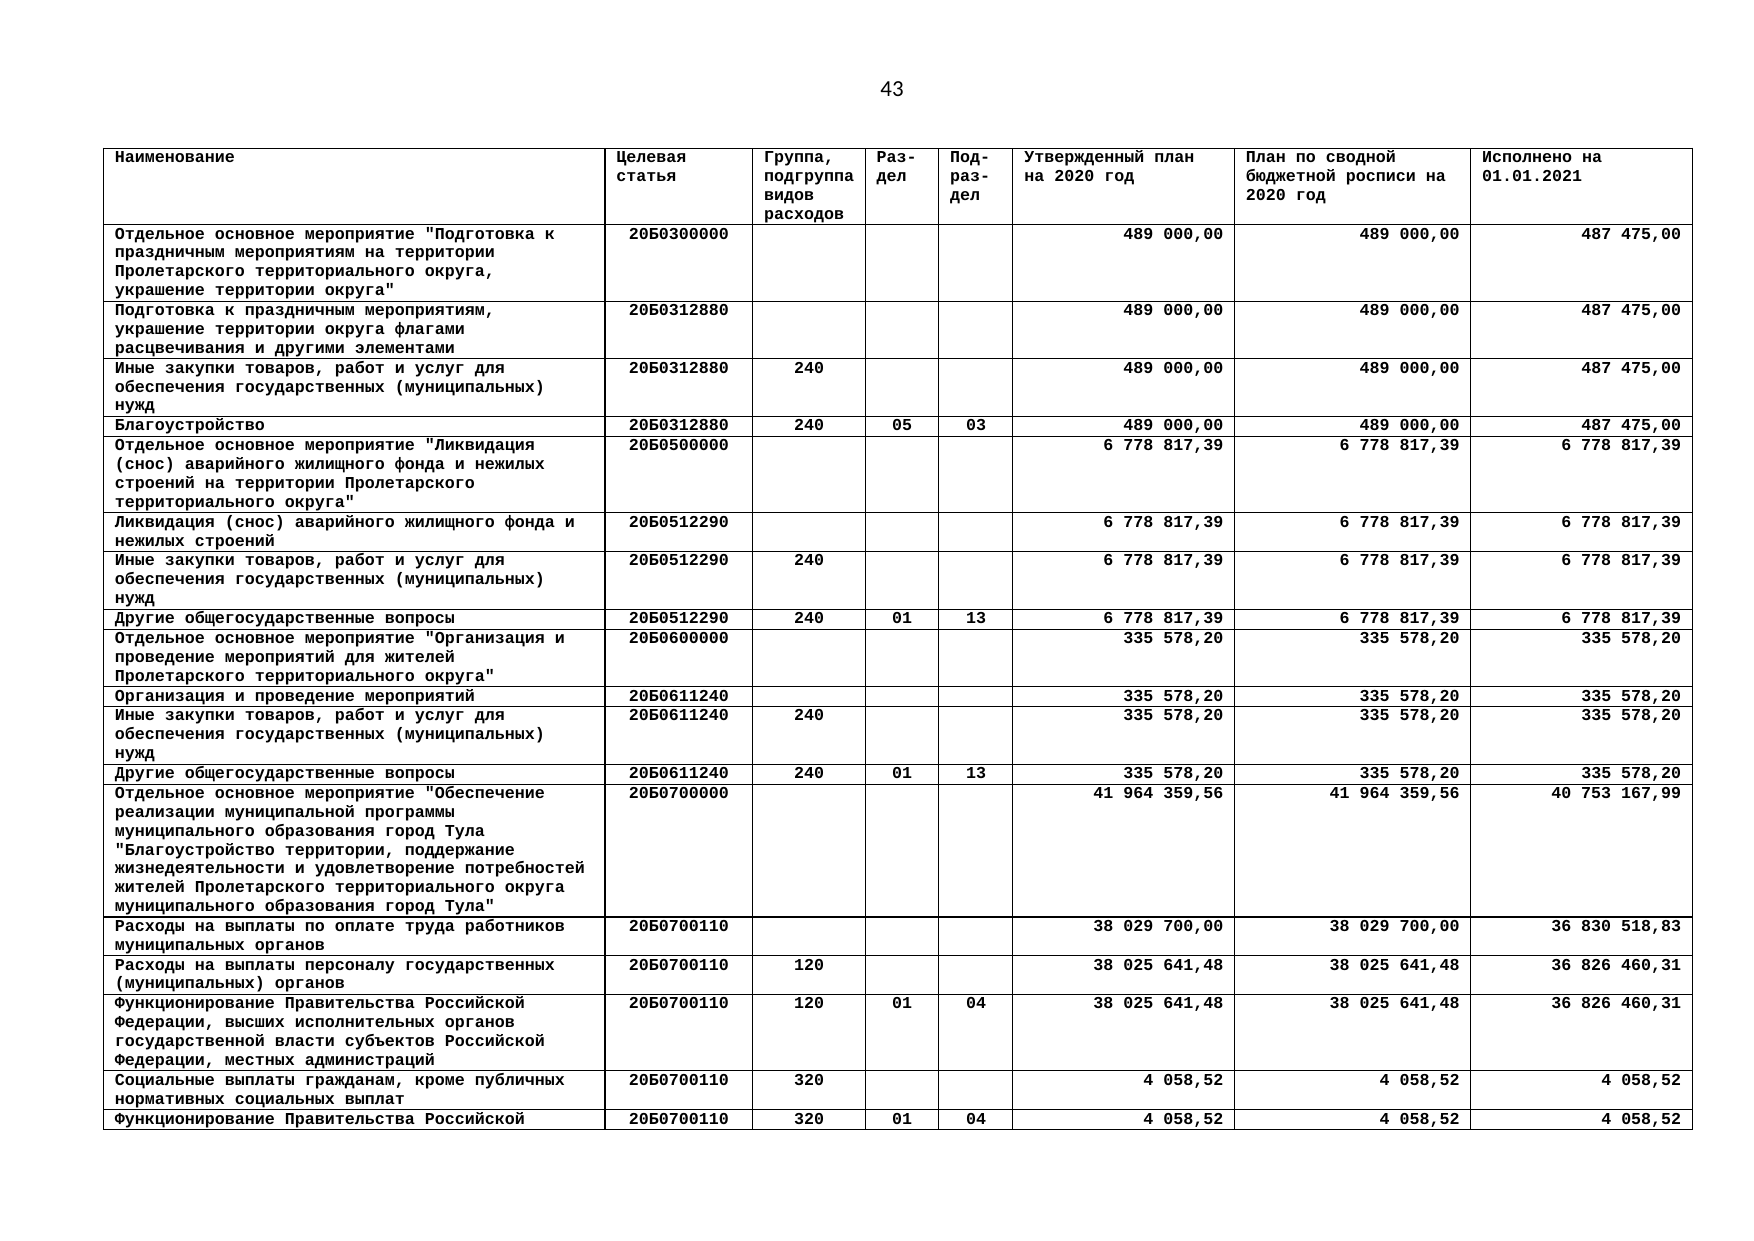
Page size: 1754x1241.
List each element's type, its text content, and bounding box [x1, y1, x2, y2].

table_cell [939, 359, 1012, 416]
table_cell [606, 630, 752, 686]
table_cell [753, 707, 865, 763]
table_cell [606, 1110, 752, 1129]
table_header Раз-дел [866, 149, 938, 224]
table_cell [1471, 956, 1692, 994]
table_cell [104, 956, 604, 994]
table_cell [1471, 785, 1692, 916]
table_header План по сводной бюджетной росписи на 2020 год [1235, 149, 1470, 224]
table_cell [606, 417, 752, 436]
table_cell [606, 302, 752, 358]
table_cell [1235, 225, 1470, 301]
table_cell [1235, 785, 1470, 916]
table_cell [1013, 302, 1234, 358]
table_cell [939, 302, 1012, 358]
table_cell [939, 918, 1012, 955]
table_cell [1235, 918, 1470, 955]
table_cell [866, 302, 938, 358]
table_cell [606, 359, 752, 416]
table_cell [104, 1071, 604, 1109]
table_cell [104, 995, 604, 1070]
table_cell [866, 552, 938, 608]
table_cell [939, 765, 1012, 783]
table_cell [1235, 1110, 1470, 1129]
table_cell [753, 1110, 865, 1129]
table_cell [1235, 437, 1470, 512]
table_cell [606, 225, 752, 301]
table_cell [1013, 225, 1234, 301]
table_header Под-раз-дел [939, 149, 1012, 224]
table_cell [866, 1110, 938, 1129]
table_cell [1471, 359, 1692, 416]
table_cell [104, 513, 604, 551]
table_header Наименование [104, 149, 604, 224]
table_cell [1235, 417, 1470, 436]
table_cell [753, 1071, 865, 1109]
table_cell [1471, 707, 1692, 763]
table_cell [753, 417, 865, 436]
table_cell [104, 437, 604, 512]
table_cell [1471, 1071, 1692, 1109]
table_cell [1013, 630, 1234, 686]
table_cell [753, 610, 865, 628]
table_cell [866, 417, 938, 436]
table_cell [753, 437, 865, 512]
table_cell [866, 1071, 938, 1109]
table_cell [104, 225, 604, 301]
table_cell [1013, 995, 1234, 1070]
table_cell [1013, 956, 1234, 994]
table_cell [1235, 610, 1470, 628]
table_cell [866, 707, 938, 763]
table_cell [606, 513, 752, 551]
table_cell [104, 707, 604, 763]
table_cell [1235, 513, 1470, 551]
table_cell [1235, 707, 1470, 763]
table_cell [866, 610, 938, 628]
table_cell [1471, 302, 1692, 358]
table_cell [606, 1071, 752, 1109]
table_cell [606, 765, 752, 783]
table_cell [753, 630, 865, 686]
table_header Группа, подгруппа видов расходов [753, 149, 865, 224]
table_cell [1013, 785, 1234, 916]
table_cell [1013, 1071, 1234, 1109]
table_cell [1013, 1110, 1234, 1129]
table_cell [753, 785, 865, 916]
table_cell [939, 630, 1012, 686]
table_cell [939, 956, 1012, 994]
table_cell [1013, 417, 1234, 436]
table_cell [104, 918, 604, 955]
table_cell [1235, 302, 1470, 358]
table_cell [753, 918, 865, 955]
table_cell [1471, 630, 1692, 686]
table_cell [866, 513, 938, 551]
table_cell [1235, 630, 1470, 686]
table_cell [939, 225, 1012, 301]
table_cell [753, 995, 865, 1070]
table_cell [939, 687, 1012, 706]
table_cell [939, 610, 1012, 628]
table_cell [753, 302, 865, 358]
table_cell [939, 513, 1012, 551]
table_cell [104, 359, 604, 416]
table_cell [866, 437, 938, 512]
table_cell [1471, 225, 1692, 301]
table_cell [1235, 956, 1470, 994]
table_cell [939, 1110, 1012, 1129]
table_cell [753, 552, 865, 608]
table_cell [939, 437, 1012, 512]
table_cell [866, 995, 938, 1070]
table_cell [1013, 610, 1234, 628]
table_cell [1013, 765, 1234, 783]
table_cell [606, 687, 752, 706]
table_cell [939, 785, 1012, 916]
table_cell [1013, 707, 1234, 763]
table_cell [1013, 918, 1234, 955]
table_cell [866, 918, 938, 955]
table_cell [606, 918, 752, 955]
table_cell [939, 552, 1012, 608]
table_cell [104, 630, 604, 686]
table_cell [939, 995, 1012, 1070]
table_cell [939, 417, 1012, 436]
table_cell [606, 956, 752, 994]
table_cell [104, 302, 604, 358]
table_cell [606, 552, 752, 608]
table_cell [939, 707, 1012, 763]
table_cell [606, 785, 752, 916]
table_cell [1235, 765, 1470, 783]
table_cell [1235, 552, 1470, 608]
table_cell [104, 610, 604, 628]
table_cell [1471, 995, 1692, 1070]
table_header Целевая статья [606, 149, 752, 224]
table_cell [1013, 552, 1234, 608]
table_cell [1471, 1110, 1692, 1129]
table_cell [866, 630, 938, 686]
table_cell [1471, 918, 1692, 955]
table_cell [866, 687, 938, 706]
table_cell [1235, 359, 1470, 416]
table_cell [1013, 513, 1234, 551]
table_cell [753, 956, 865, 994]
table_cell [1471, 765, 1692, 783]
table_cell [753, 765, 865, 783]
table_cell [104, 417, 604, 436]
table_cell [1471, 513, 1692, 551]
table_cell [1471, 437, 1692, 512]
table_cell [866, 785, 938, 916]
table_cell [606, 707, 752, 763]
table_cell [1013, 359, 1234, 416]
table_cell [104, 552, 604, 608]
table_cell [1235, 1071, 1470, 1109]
table_header Утвержденный план на 2020 год [1013, 149, 1234, 224]
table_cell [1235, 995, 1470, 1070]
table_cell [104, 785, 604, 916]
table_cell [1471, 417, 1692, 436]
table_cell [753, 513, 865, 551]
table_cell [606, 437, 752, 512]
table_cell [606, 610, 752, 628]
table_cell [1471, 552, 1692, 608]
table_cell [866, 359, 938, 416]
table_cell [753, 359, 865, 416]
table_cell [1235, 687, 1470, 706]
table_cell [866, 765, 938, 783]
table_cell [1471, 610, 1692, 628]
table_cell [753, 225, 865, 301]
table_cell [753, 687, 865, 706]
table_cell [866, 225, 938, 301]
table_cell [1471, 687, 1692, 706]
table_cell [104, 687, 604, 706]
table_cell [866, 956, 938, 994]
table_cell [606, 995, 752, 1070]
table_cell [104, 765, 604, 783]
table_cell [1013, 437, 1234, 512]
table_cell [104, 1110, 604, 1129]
table_header Исполнено на 01.01.2021 [1471, 149, 1692, 224]
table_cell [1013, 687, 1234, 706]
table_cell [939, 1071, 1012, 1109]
